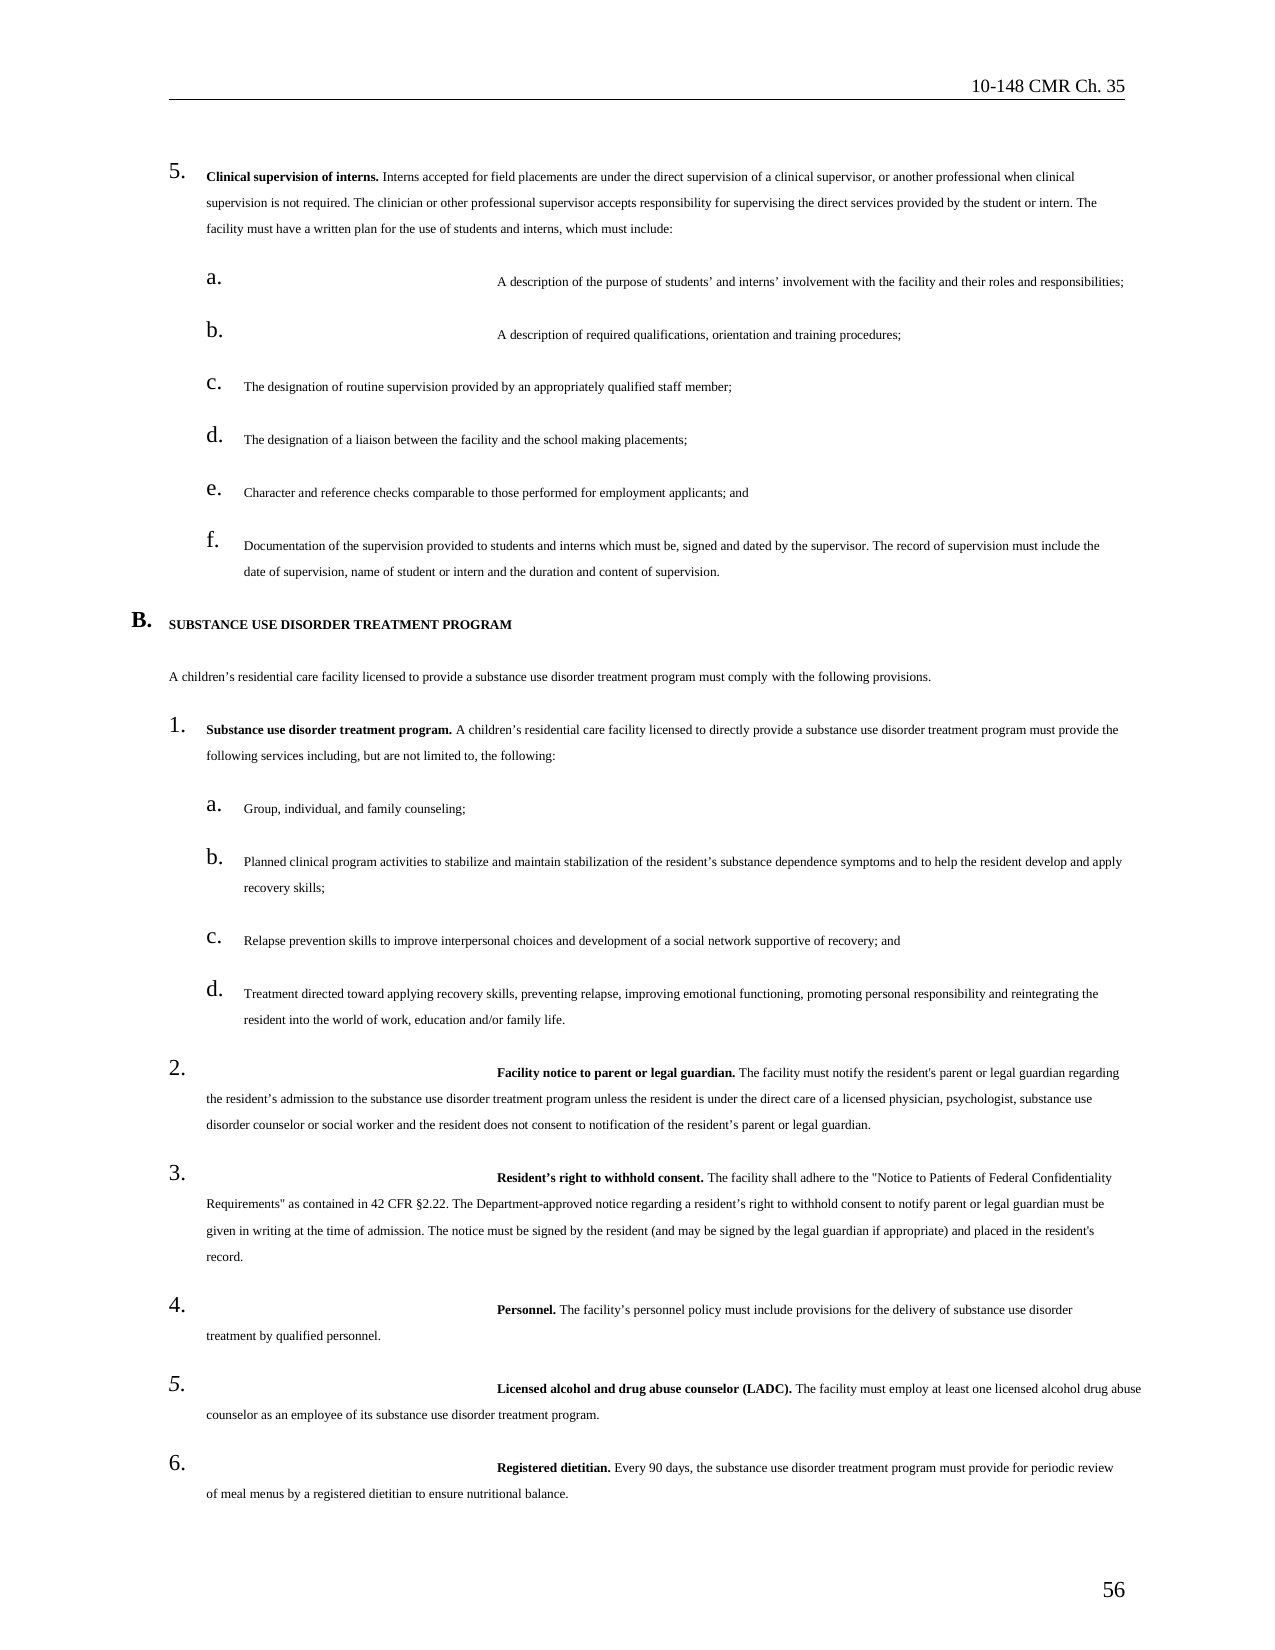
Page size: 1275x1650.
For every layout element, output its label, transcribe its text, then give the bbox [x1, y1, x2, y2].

list A description of required qualifications, orientation and training procedures; [206, 316, 1125, 342]
list Resident’s right to withhold consent. The facility shall adhere to the "Notice to Patients of Federal Confidentiality Requirements" as contained in 42 CFR §2.22. The Department-approved notice regarding a resident’s right to withhold consent to notify parent or legal guardian must be given in writing at the time of admission. The notice must be signed by the resident (and may be signed by the legal guardian if appropriate) and placed in the resident's record. [169, 1159, 1125, 1264]
list Documentation of the supervision provided to students and interns which must be, signed and dated by the supervisor. The record of supervision must include the date of supervision, name of student or intern and the duration and content of supervision. [206, 527, 1125, 579]
list Facility notice to parent or legal guardian. The facility must notify the resident's parent or legal guardian regarding the resident’s admission to the substance use disorder treatment program unless the resident is under the direct care of a licensed physician, psychologist, substance use disorder counselor or social worker and the resident does not consent to notification of the resident’s parent or legal guardian. [169, 1054, 1125, 1133]
list The designation of routine supervision provided by an appropriately qualified staff member; [206, 368, 1125, 395]
list Personnel. The facility’s personnel policy must include provisions for the delivery of substance use disorder treatment by qualified personnel. [169, 1291, 1125, 1343]
list Treatment directed toward applying recovery skills, preventing relapse, improving emotional functioning, promoting personal responsibility and reintegrating the resident into the world of work, education and/or family life. [206, 974, 1125, 1027]
list Licensed alcohol and drug abuse counselor (LADC). The facility must employ at least one licensed alcohol drug abuse counselor as an employee of its substance use disorder treatment program. [169, 1370, 1153, 1423]
list A description of the purpose of students’ and interns’ involvement with the facility and their roles and responsibilities; [206, 263, 1125, 289]
list Registered dietitian. Every 90 days, the substance use disorder treatment program must provide for periodic review of meal menus by a registered dietitian to ensure nutritional balance. [169, 1449, 1125, 1502]
list Character and reference checks comparable to those performed for employment applicants; and [206, 474, 1125, 500]
list Planned clinical program activities to stabilize and maintain stabilization of the resident’s substance dependence symptoms and to help the resident develop and apply recovery skills; [206, 843, 1125, 896]
list The designation of a liaison between the facility and the school making placements; [206, 421, 1125, 447]
list Group, individual, and family counseling; [206, 790, 1125, 816]
list Clinical supervision of interns. Interns accepted for field placements are under the direct supervision of a clinical supervisor, or another professional when clinical supervision is not required. The clinician or other professional supervisor accepts responsibility for supervising the direct services provided by the student or intern. The facility must have a written plan for the use of students and interns, which must include: [169, 158, 1125, 237]
list Relapse prevention skills to improve interpersonal choices and development of a social network supportive of recovery; and [206, 922, 1125, 948]
list A children’s residential care facility licensed to provide a substance use disorder treatment program must comply with the following provisions. [169, 658, 1125, 685]
list Substance USE DISORDER Treatment Program [131, 606, 1125, 632]
list Substance use disorder treatment program. A children’s residential care facility licensed to directly provide a substance use disorder treatment program must provide the following services including, but are not limited to, the following: [169, 711, 1125, 764]
